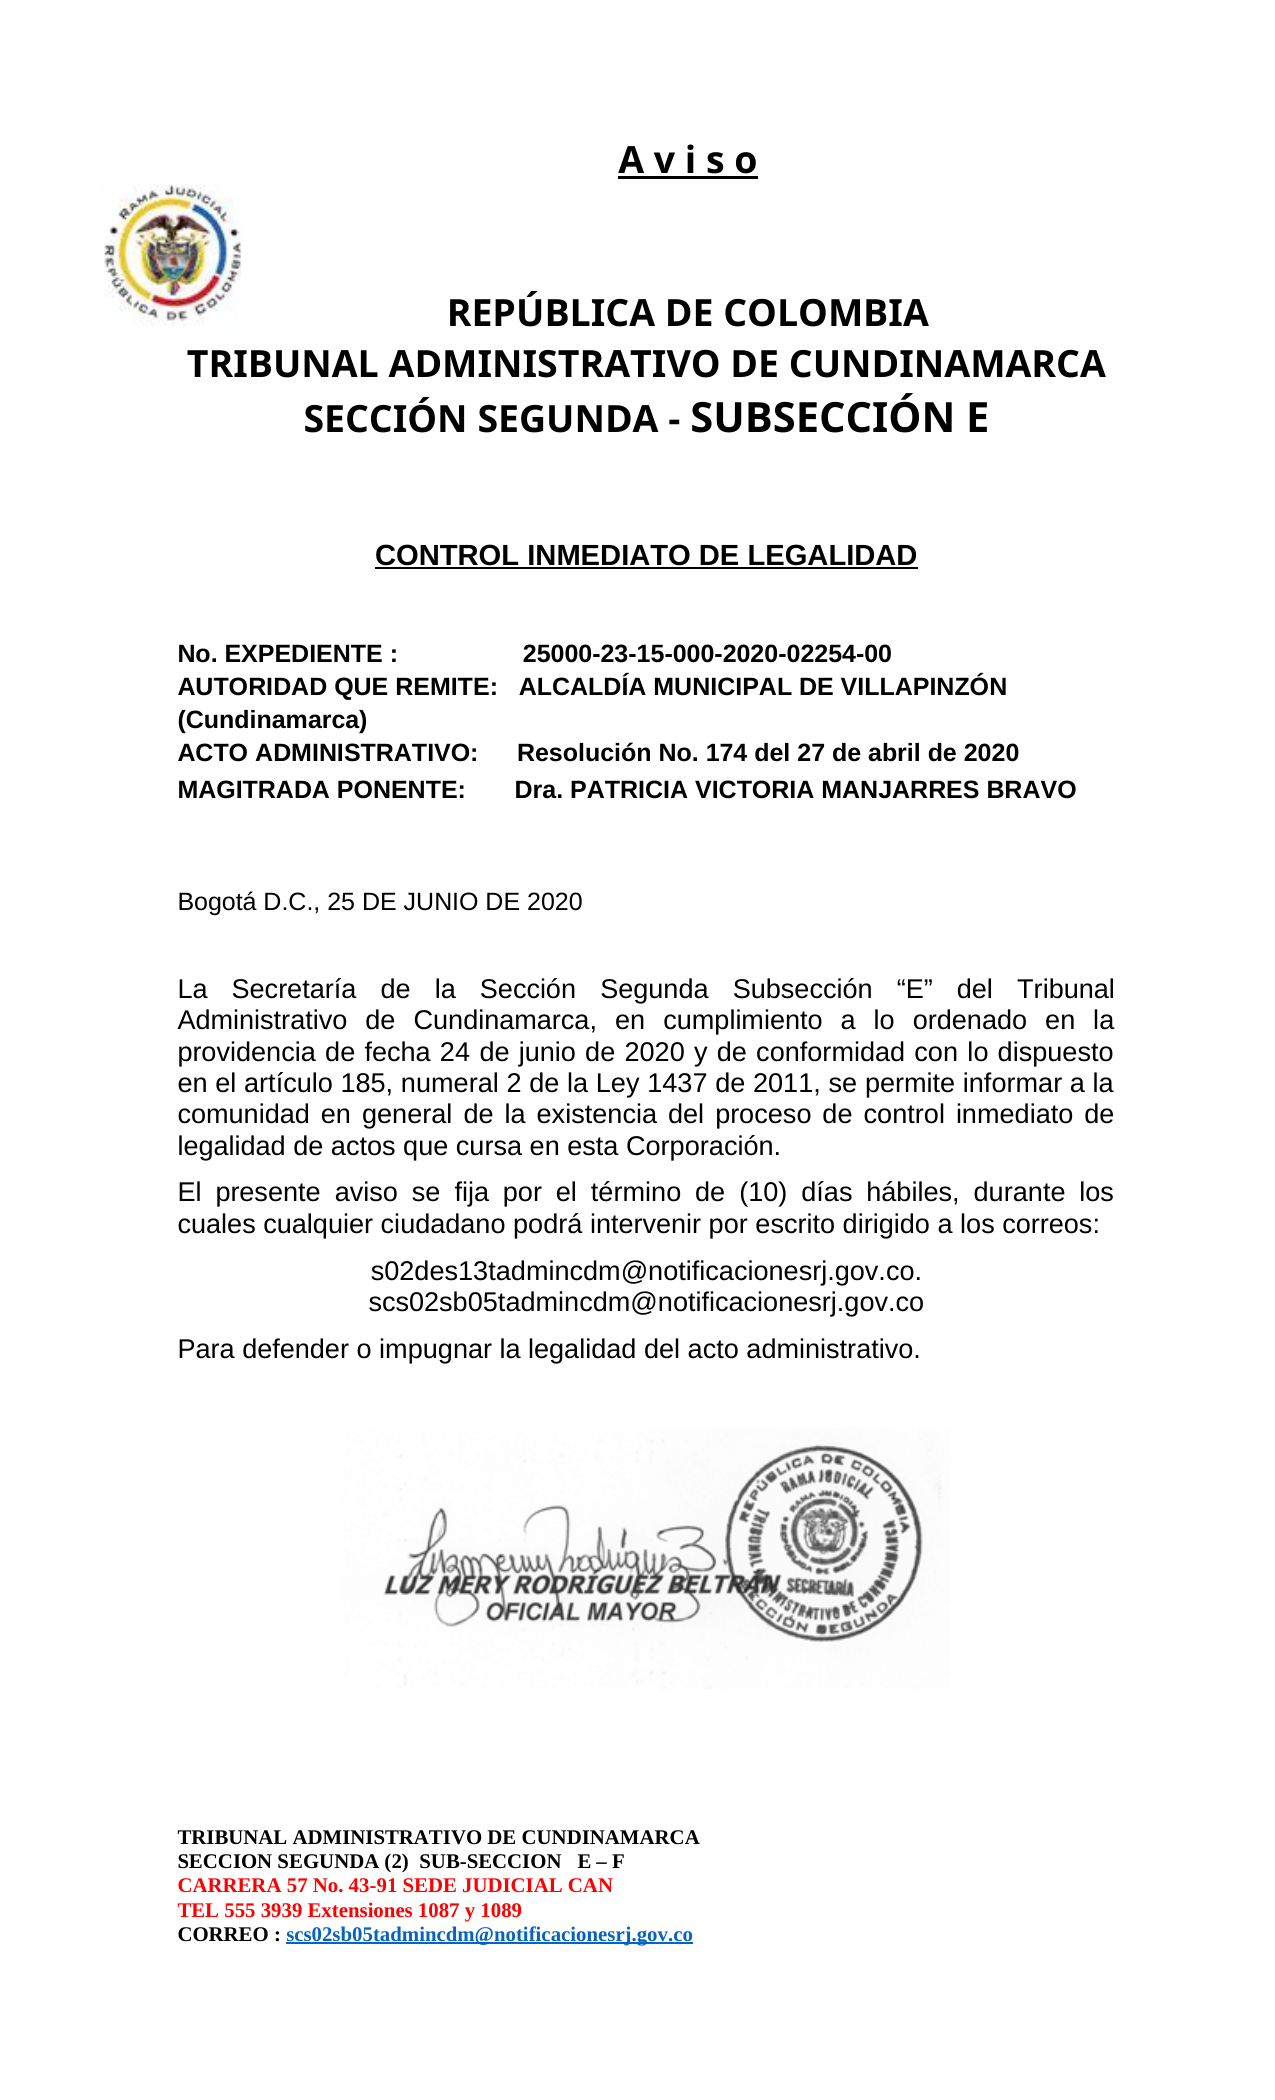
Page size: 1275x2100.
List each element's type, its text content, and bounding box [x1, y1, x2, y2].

text El presente aviso se fija por el término de (10) días hábiles, durante los cuales cualquier ciudadano podrá intervenir por escrito dirigido a los correos: [177, 1176, 1116, 1239]
picture [100, 183, 243, 334]
text SECCIÓN SEGUNDA - SUBSECCIÓN E [177, 388, 1116, 445]
text MAGITRADA PONENTE: Dra. PATRICIA VICTORIA MANJARRES BRAVO [177, 775, 1116, 804]
table_header No. EXPEDIENTE : 25000-23-15-000-2020-02254-00 [166, 639, 1226, 672]
text REPÚBLICA DE COLOMBIA [177, 286, 1116, 337]
picture [342, 1426, 951, 1689]
text AUTORIDAD QUE REMITE: ALCALDÍA MUNICIPAL DE VILLAPINZÓN (Cundinamarca) [177, 672, 1116, 733]
text A v i s o [177, 133, 1116, 184]
text s02des13tadmincdm@notificacionesrj.gov.co. scs02sb05tadmincdm@notificacionesrj.gov.co [177, 1254, 1116, 1317]
text TRIBUNAL ADMINISTRATIVO DE CUNDINAMARCA [177, 337, 1116, 388]
text Bogotá D.C., 25 DE JUNIO DE 2020 [177, 887, 1116, 916]
text CONTROL INMEDIATO DE LEGALIDAD [177, 538, 1116, 571]
table_header ACTO ADMINISTRATIVO: Resolución No. 174 del 27 de abril de 2020 [166, 738, 1063, 775]
text Para defender o impugnar la legalidad del acto administrativo. [177, 1333, 1116, 1364]
text La Secretaría de la Sección Segunda Subsección “E” del Tribunal Administrativo de Cundinamarca, en cumplimiento a lo ordenado en la providencia de fecha 24 de junio de 2020 y de conformidad con lo dispuesto en el artículo 185, numeral 2 de la Ley 1437 de 2011, se permite informar a la comunidad en general de la existencia del proceso de control inmediato de legalidad de actos que cursa en esta Corporación. [177, 973, 1116, 1161]
